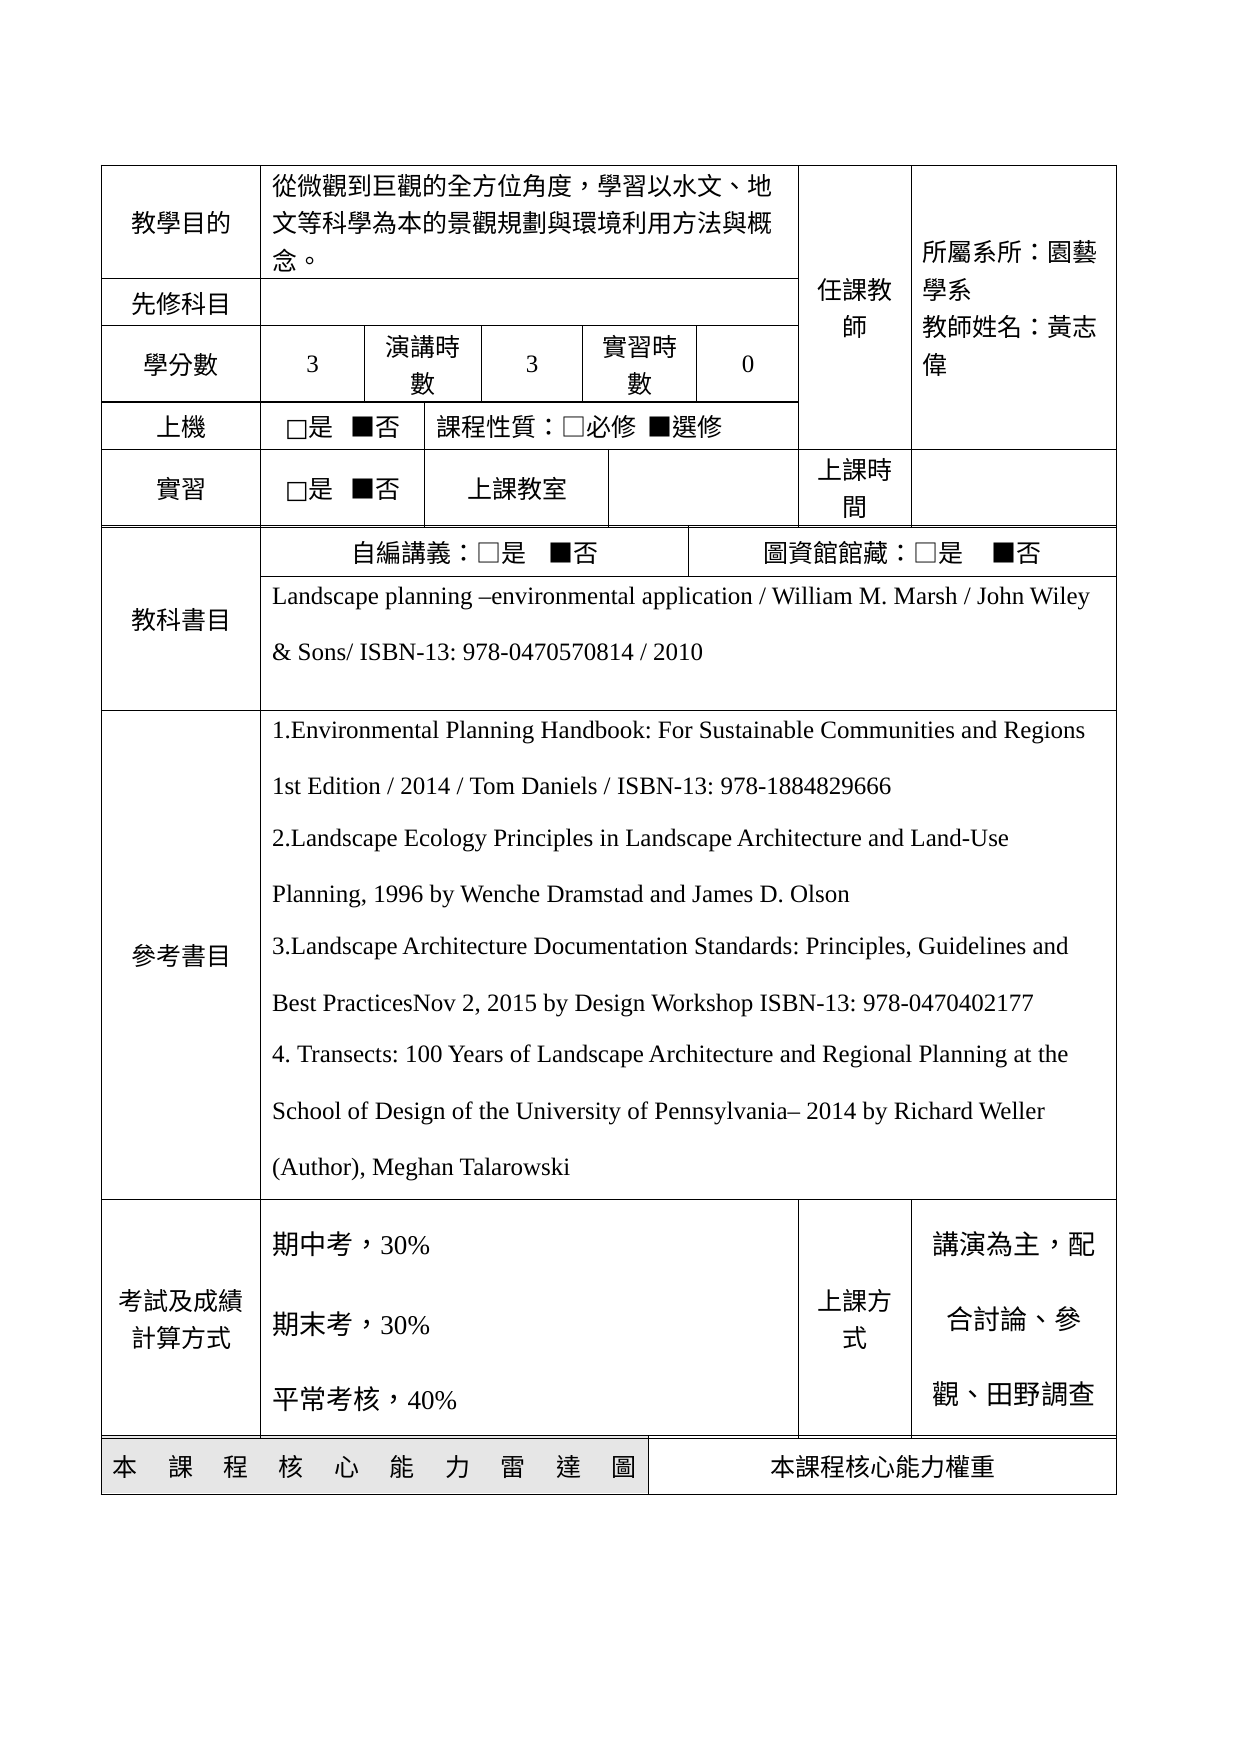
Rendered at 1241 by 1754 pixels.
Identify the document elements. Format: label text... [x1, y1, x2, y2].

table_cell 實習時數 [583, 326, 696, 401]
table_cell □是 ■否 [261, 403, 424, 449]
table_cell 上課方式 [799, 1200, 911, 1435]
table_cell 1.Environmental Planning Handbook: For Sustainable Communities and Regions 1st Edition / 2014 / Tom Daniels / ISBN-13: 978-1884829666 2.Landscape Ecology Principles in Landscape Architecture and Land-Use Planning, 1996 by Wenche Dramstad and James D. Olson 3.Landscape Architecture Documentation Standards: Principles, Guidelines and Best PracticesNov 2, 2015 by Design Workshop ISBN-13: 978-0470402177 4. Transects: 100 Years of Landscape Architecture and Regional Planning at the School of Design of the University of Pennsylvania– 2014 by Richard Weller (Author), Meghan Talarowski [261, 711, 1116, 1199]
table_cell [261, 279, 798, 325]
table_cell 3 [261, 326, 364, 401]
table_cell 教學目的 [102, 166, 260, 278]
table_cell 上機 [102, 403, 260, 449]
table_cell 任課教師 [799, 166, 911, 449]
table_cell 本課程核心能力權重 [649, 1439, 1116, 1493]
table_cell [912, 450, 1116, 525]
table_cell 從微觀到巨觀的全方位角度，學習以水文、地文等科學為本的景觀規劃與環境利用方法與概念。 [261, 166, 798, 278]
table_cell 講演為主，配合討論、參觀、田野調查 [912, 1200, 1116, 1435]
table_cell 實習 [102, 450, 260, 525]
table_cell 圖資館館藏：□是 ■否 [689, 528, 1116, 576]
table_cell 本課程核心能力雷達圖 [102, 1439, 648, 1493]
table_cell 上課時間 [799, 450, 911, 525]
table_cell 所屬系所：園藝學系 教師姓名：黃志偉 [912, 166, 1116, 449]
table_cell 參考書目 [102, 711, 260, 1199]
table_cell 演講時數 [365, 326, 481, 401]
table_cell 上課教室 [425, 450, 608, 525]
table_cell Landscape planning –environmental application / William M. Marsh / John Wiley & Sons/ ISBN-13: 978-0470570814 / 2010 [261, 577, 1116, 710]
table_cell 學分數 [102, 326, 260, 401]
table_cell 0 [697, 326, 798, 401]
table_cell [609, 450, 798, 525]
table_cell 教科書目 [102, 528, 260, 710]
table_cell □是 ■否 [261, 450, 424, 525]
table_cell 先修科目 [102, 279, 260, 325]
table_cell 3 [482, 326, 582, 401]
table_cell 課程性質：□必修 ■選修 [425, 403, 798, 449]
table_cell 自編講義：□是 ■否 [261, 528, 688, 576]
table_cell 期中考，30% 期末考，30% 平常考核，40% [261, 1200, 798, 1435]
table_cell 考試及成績 計算方式 [102, 1200, 260, 1435]
